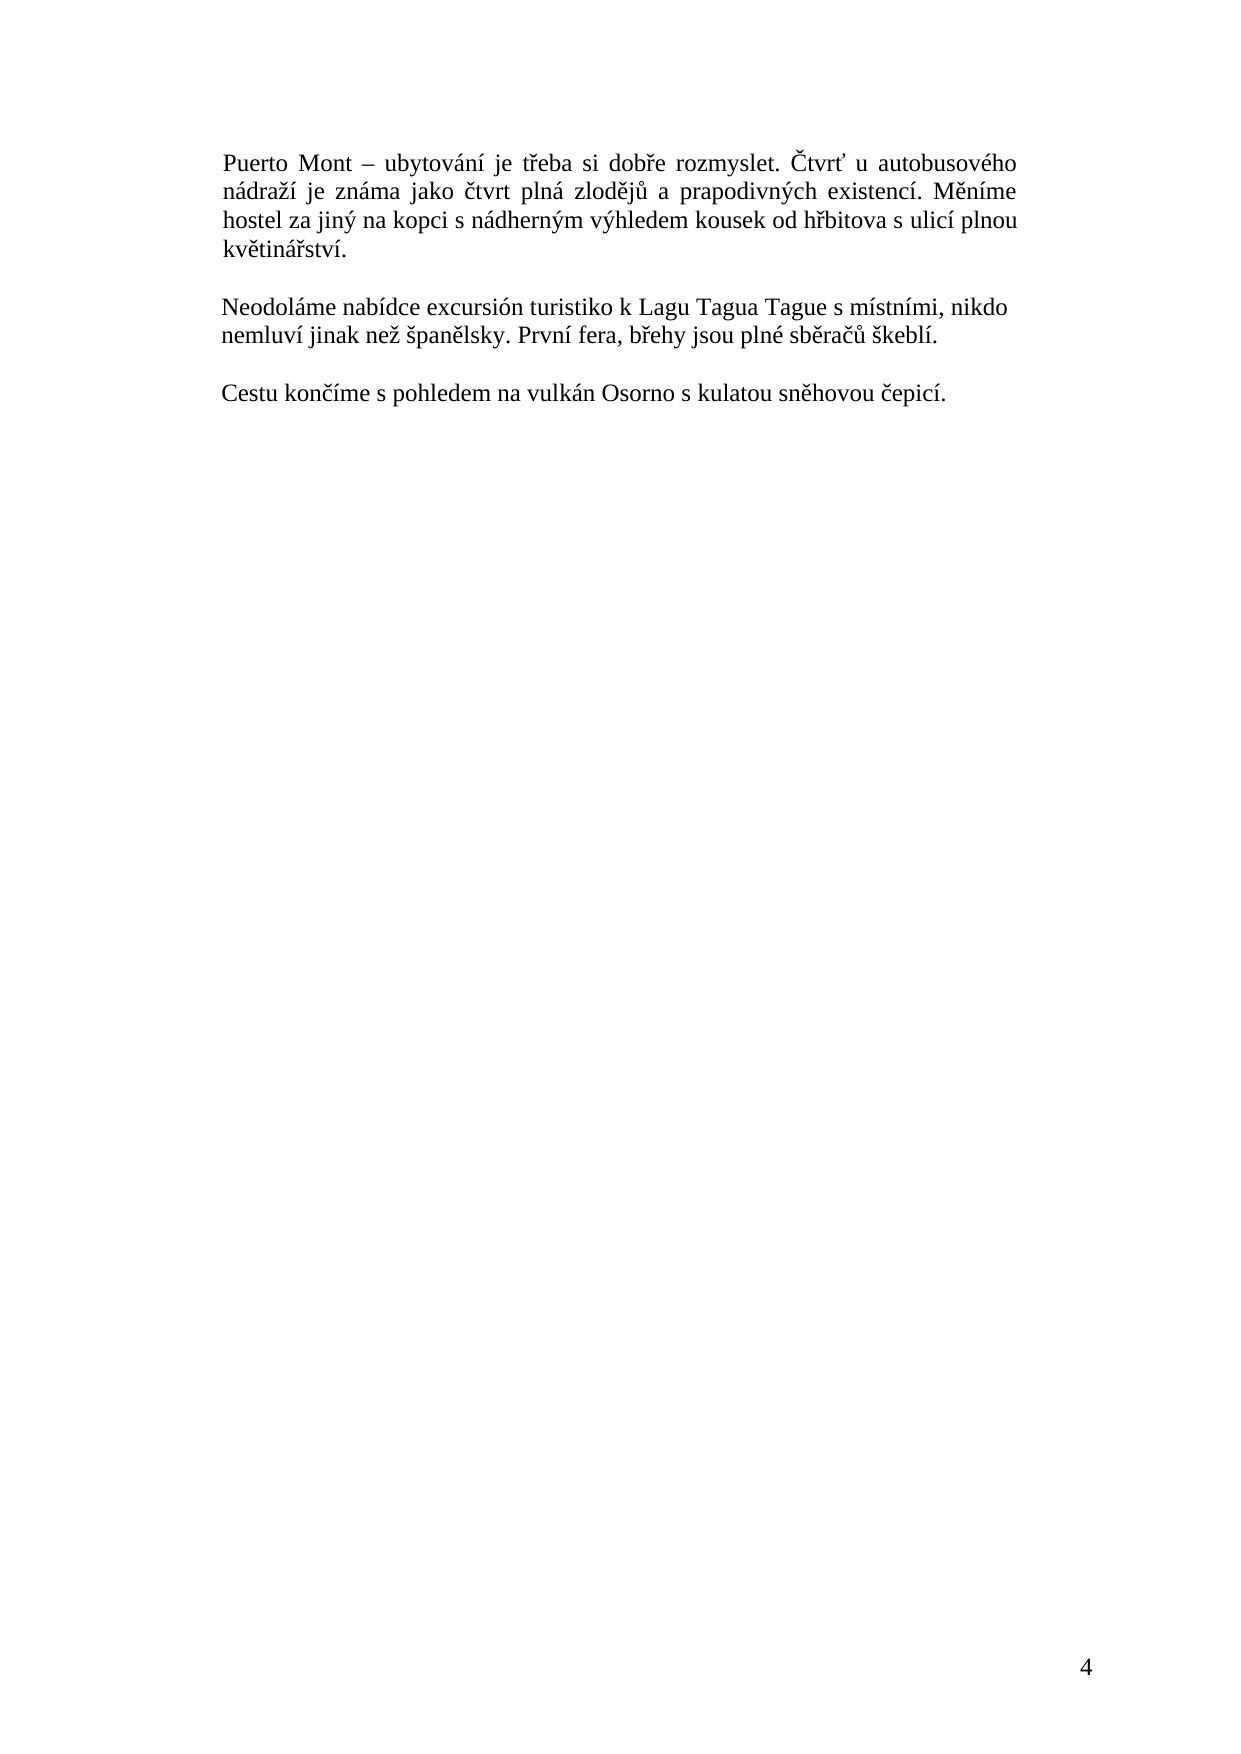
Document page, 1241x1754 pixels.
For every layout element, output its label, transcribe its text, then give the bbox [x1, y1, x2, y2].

subtitle Puerto Mont – ubytování je třeba si dobře rozmyslet. Čtvrť u autobusového nádraží je známa jako čtvrt plná zlodějů a prapodivných existencí. Měníme hostel za jiný na kopci s nádherným výhledem kousek od hřbitova s ulicí plnou květinářství. [223, 148, 1018, 263]
text Neodoláme nabídce excursión turistiko k Lagu Tagua Tague s místními, nikdo nemluví jinak než španělsky. První fera, břehy jsou plné sběračů škeblí. [221, 292, 1093, 349]
text Cestu končíme s pohledem na vulkán Osorno s kulatou sněhovou čepicí. [221, 378, 1093, 407]
